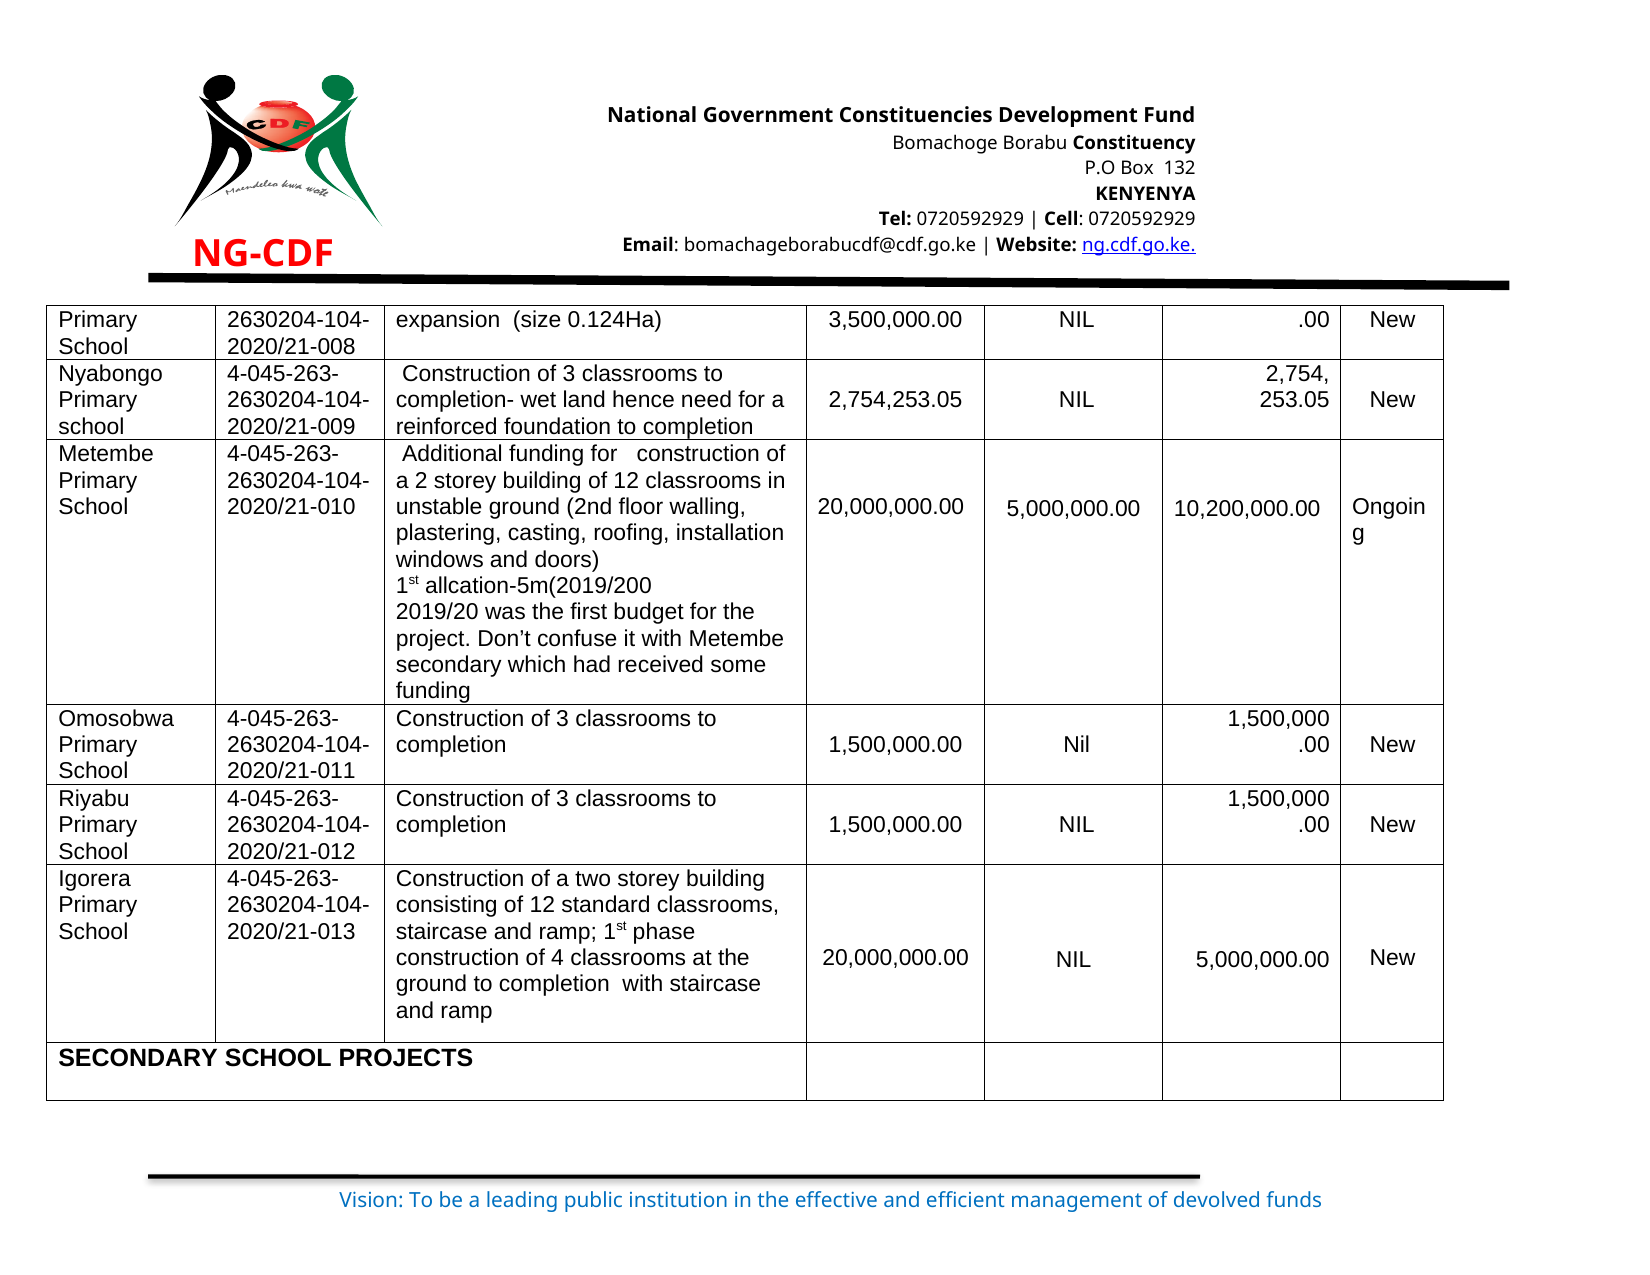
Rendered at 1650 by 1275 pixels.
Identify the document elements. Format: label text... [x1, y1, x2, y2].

table_cell Riyabu Primary School [47, 785, 215, 864]
table_cell New [1341, 306, 1443, 359]
table_cell [1163, 1043, 1340, 1100]
table_cell 2,754,253.05 [1163, 360, 1340, 439]
table_cell Ongoing [1341, 440, 1443, 704]
table_cell 3,500,000.00 [807, 306, 984, 359]
table_cell 1,500,000.00 [807, 705, 984, 784]
table_cell NIL [985, 360, 1162, 439]
table_cell Construction of a two storey building consisting of 12 standard classrooms, staircase and ramp; 1st phase construction of 4 classrooms at the ground to completion with staircase and ramp [385, 865, 806, 1042]
table_cell 3,500,000.00 [1163, 306, 1340, 359]
table_cell Construction of 3 classrooms to completion- wet land hence need for a reinforced foundation to completion [385, 360, 806, 439]
table_cell Additional funding for construction of a 2 storey building of 12 classrooms in unstable ground (2nd floor walling, plastering, casting, roofing, installation windows and doors) 1st allcation-5m(2019/200 2019/20 was the first budget for the project. Don’t confuse it with Metembe secondary which had received some funding [385, 440, 806, 704]
table_cell 1,500,000.00 [807, 785, 984, 864]
table_cell Nyabongo Primary school [47, 360, 215, 439]
table_cell 5,000,000.00 [1163, 865, 1340, 1042]
table_cell 4-045-263-2630204-104-2020/21-013 [216, 865, 384, 1042]
table_cell NIL [985, 306, 1162, 359]
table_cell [216, 306, 384, 359]
table_cell New [1341, 360, 1443, 439]
table_cell [807, 1043, 984, 1100]
table_cell 4-045-263-2630204-104-2020/21-011 [216, 705, 384, 784]
table_cell 4-045-263-2630204-104-2020/21-012 [216, 785, 384, 864]
table_cell New [1341, 785, 1443, 864]
table_cell Omosobwa Primary School [47, 705, 215, 784]
table_cell 1,500,000.00 [1163, 705, 1340, 784]
table_cell 20,000,000.00 [807, 440, 984, 704]
table_cell NIL [985, 785, 1162, 864]
table_cell 4-045-263-2630204-104-2020/21-010 [216, 440, 384, 704]
table_cell [985, 1043, 1162, 1100]
table_cell Nil [985, 705, 1162, 784]
table_cell Igorera Primary School [47, 865, 215, 1042]
table_cell 4-045-263-2630204-104-2020/21-009 [216, 360, 384, 439]
table_cell New [1341, 705, 1443, 784]
table_cell New [1341, 865, 1443, 1042]
table_cell Construction of 3 classrooms to completion [385, 785, 806, 864]
table_cell 1,500,000.00 [1163, 785, 1340, 864]
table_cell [47, 306, 215, 359]
table_cell 20,000,000.00 [807, 865, 984, 1042]
table_cell [1341, 1043, 1443, 1100]
table_cell Metembe Primary School [47, 440, 215, 704]
table_cell 2,754,253.05 [807, 360, 984, 439]
table_cell NIL [985, 865, 1162, 1042]
table_cell SECONDARY SCHOOL PROJECTS [47, 1043, 806, 1100]
table_cell 10,200,000.00 [1163, 440, 1340, 704]
table_cell 5,000,000.00 [985, 440, 1162, 704]
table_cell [385, 306, 806, 359]
table_cell Construction of 3 classrooms to completion [385, 705, 806, 784]
